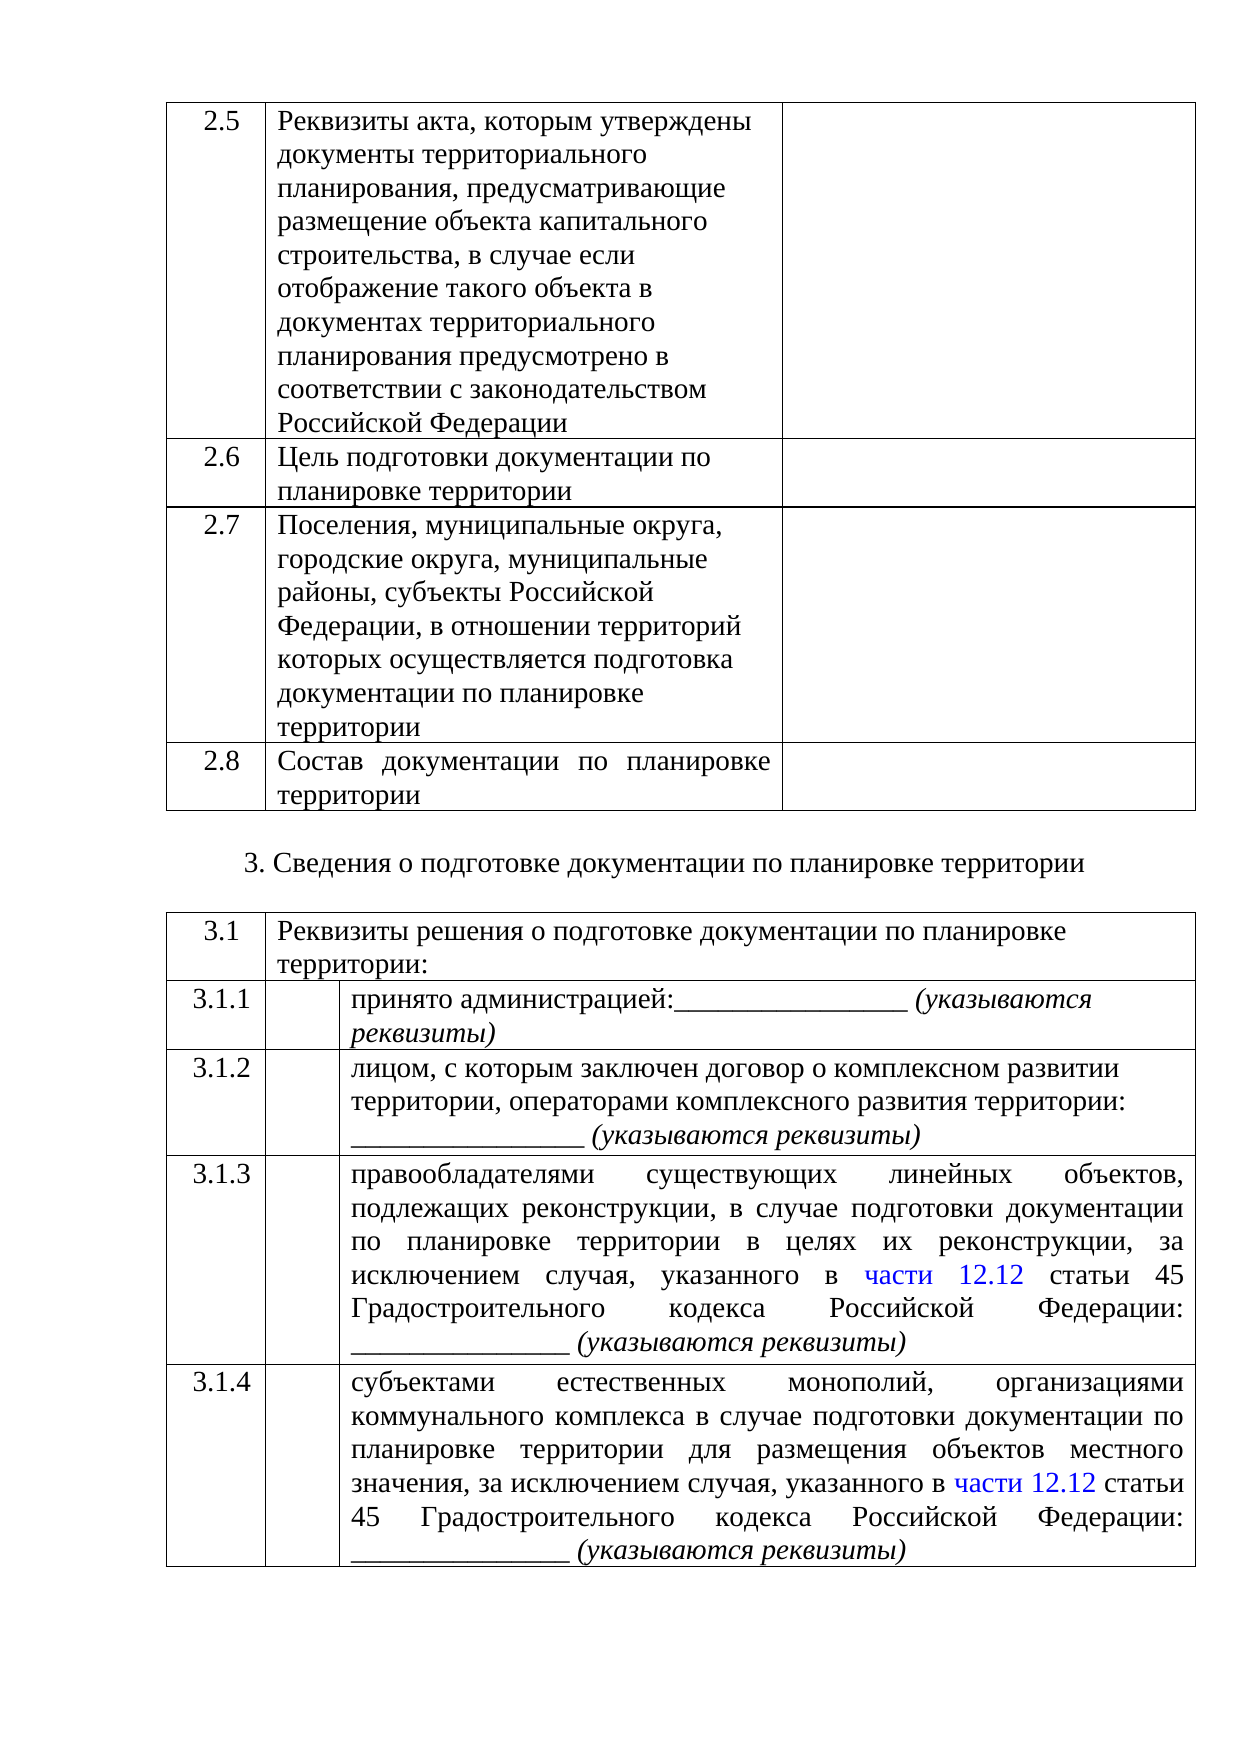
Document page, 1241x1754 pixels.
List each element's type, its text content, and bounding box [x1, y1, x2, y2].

table_cell 3.1.3 [167, 1156, 265, 1363]
table_cell 3.1.4 [167, 1365, 265, 1566]
table_cell [266, 1365, 339, 1566]
table_cell [266, 1050, 339, 1155]
table_cell [783, 508, 1195, 742]
table_cell Цель подготовки документации по планировке территории [266, 439, 782, 506]
table_cell Поселения, муниципальные округа, городские округа, муниципальные районы, субъекты Российской Федерации, в отношении территорий которых осуществляется подготовка документации по планировке территории [266, 508, 782, 742]
text 3. Сведения о подготовке документации по планировке территории [177, 845, 1152, 878]
table_cell 2.7 [167, 508, 265, 742]
table_cell Реквизиты акта, которым утверждены документы территориального планирования, предусматривающие размещение объекта капитального строительства, в случае если отображение такого объекта в документах территориального планирования предусмотрено в соответствии с законодательством Российской Федерации [266, 103, 782, 438]
table_header Реквизиты решения о подготовке документации по планировке территории: [266, 913, 1195, 980]
table_cell 3.1.1 [167, 981, 265, 1049]
table_cell 2.6 [167, 439, 265, 506]
table_cell 3.1.2 [167, 1050, 265, 1155]
table_cell 2.5 [167, 103, 265, 438]
table_cell [266, 981, 339, 1049]
table_cell субъектами естественных монополий, организациями коммунального комплекса в случае подготовки документации по планировке территории для размещения объектов местного значения, за исключением случая, указанного в части 12.12 статьи 45 Градостроительного кодекса Российской Федерации: _______________ (указываются реквизиты) [340, 1365, 1195, 1566]
table_cell 2.8 [167, 743, 265, 810]
table_header 3.1 [167, 913, 265, 980]
table_cell [783, 439, 1195, 506]
table_cell [266, 1156, 339, 1363]
table_cell Состав документации по планировке территории [266, 743, 782, 810]
table_cell лицом, с которым заключен договор о комплексном развитии территории, операторами комплексного развития территории: ________________ (указываются реквизиты) [340, 1050, 1195, 1155]
table_cell правообладателями существующих линейных объектов, подлежащих реконструкции, в случае подготовки документации по планировке территории в целях их реконструкции, за исключением случая, указанного в части 12.12 статьи 45 Градостроительного кодекса Российской Федерации: _______________ (указываются реквизиты) [340, 1156, 1195, 1363]
table_cell [783, 103, 1195, 438]
table_cell [783, 743, 1195, 810]
table_cell принято администрацией:________________ (указываются реквизиты) [340, 981, 1195, 1049]
